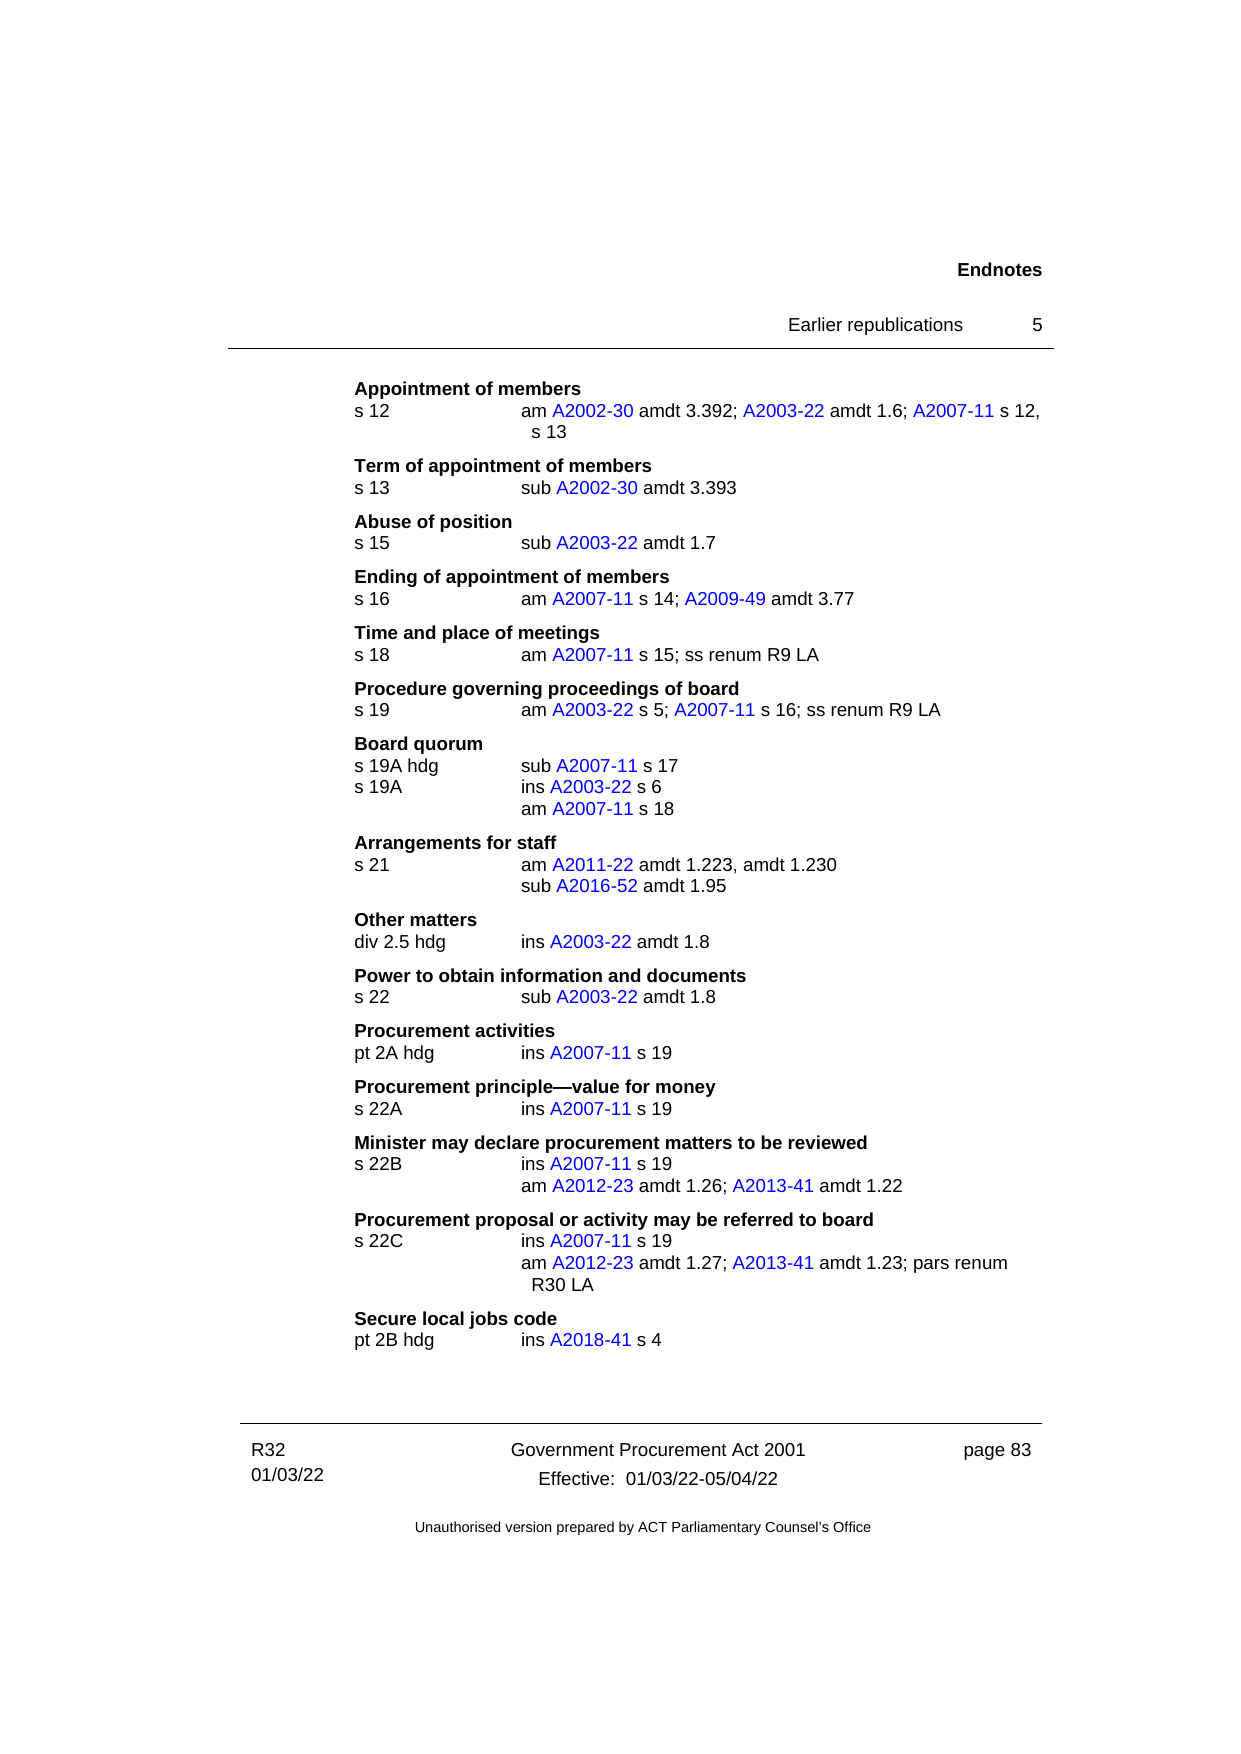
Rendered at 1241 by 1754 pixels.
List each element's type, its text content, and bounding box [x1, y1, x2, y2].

text am A2007-11 s 18 [354, 798, 1042, 819]
text s 18 am A2007-11 s 15; ss renum R9 LA [354, 643, 1042, 665]
text Procurement principle—value for money [354, 1076, 1042, 1097]
text am A2012-23 amdt 1.26; A2013-41 amdt 1.22 [354, 1175, 1042, 1196]
text pt 2A hdg ins A2007-11 s 19 [354, 1042, 1042, 1063]
text sub A2016-52 amdt 1.95 [354, 875, 1042, 897]
text s 12 am A2002-30 amdt 3.392; A2003-22 amdt 1.6; A2007-11 s 12, s 13 [354, 399, 1042, 442]
text Procedure governing proceedings of board [354, 677, 1042, 699]
text s 19 am A2003-22 s 5; A2007-11 s 16; ss renum R9 LA [354, 699, 1042, 721]
text s 22B ins A2007-11 s 19 [354, 1153, 1042, 1175]
text Board quorum [354, 733, 1042, 755]
text s 19A ins A2003-22 s 6 [354, 776, 1042, 798]
text Other matters [354, 909, 1042, 931]
text div 2.5 hdg ins A2003-22 amdt 1.8 [354, 931, 1042, 952]
text Arrangements for staff [354, 832, 1042, 853]
text Minister may declare procurement matters to be reviewed [354, 1132, 1042, 1153]
text Time and place of meetings [354, 622, 1042, 643]
text am A2012-23 amdt 1.27; A2013-41 amdt 1.23; pars renum R30 LA [354, 1252, 1042, 1295]
text Term of appointment of members [354, 455, 1042, 477]
text s 16 am A2007-11 s 14; A2009-49 amdt 3.77 [354, 588, 1042, 609]
text s 15 sub A2003-22 amdt 1.7 [354, 532, 1042, 554]
text Procurement activities [354, 1020, 1042, 1042]
text Power to obtain information and documents [354, 965, 1042, 986]
text s 22C ins A2007-11 s 19 [354, 1230, 1042, 1252]
text s 19A hdg sub A2007-11 s 17 [354, 755, 1042, 776]
text Procurement proposal or activity may be referred to board [354, 1209, 1042, 1230]
text Appointment of members [354, 378, 1042, 399]
text Ending of appointment of members [354, 566, 1042, 588]
text s 13 sub A2002-30 amdt 3.393 [354, 477, 1042, 498]
text s 22 sub A2003-22 amdt 1.8 [354, 986, 1042, 1008]
text s 21 am A2011-22 amdt 1.223, amdt 1.230 [354, 853, 1042, 875]
text Abuse of position [354, 511, 1042, 532]
text s 22A ins A2007-11 s 19 [354, 1097, 1042, 1119]
text Secure local jobs code [354, 1307, 1042, 1329]
text pt 2B hdg ins A2018-41 s 4 [354, 1329, 1042, 1351]
